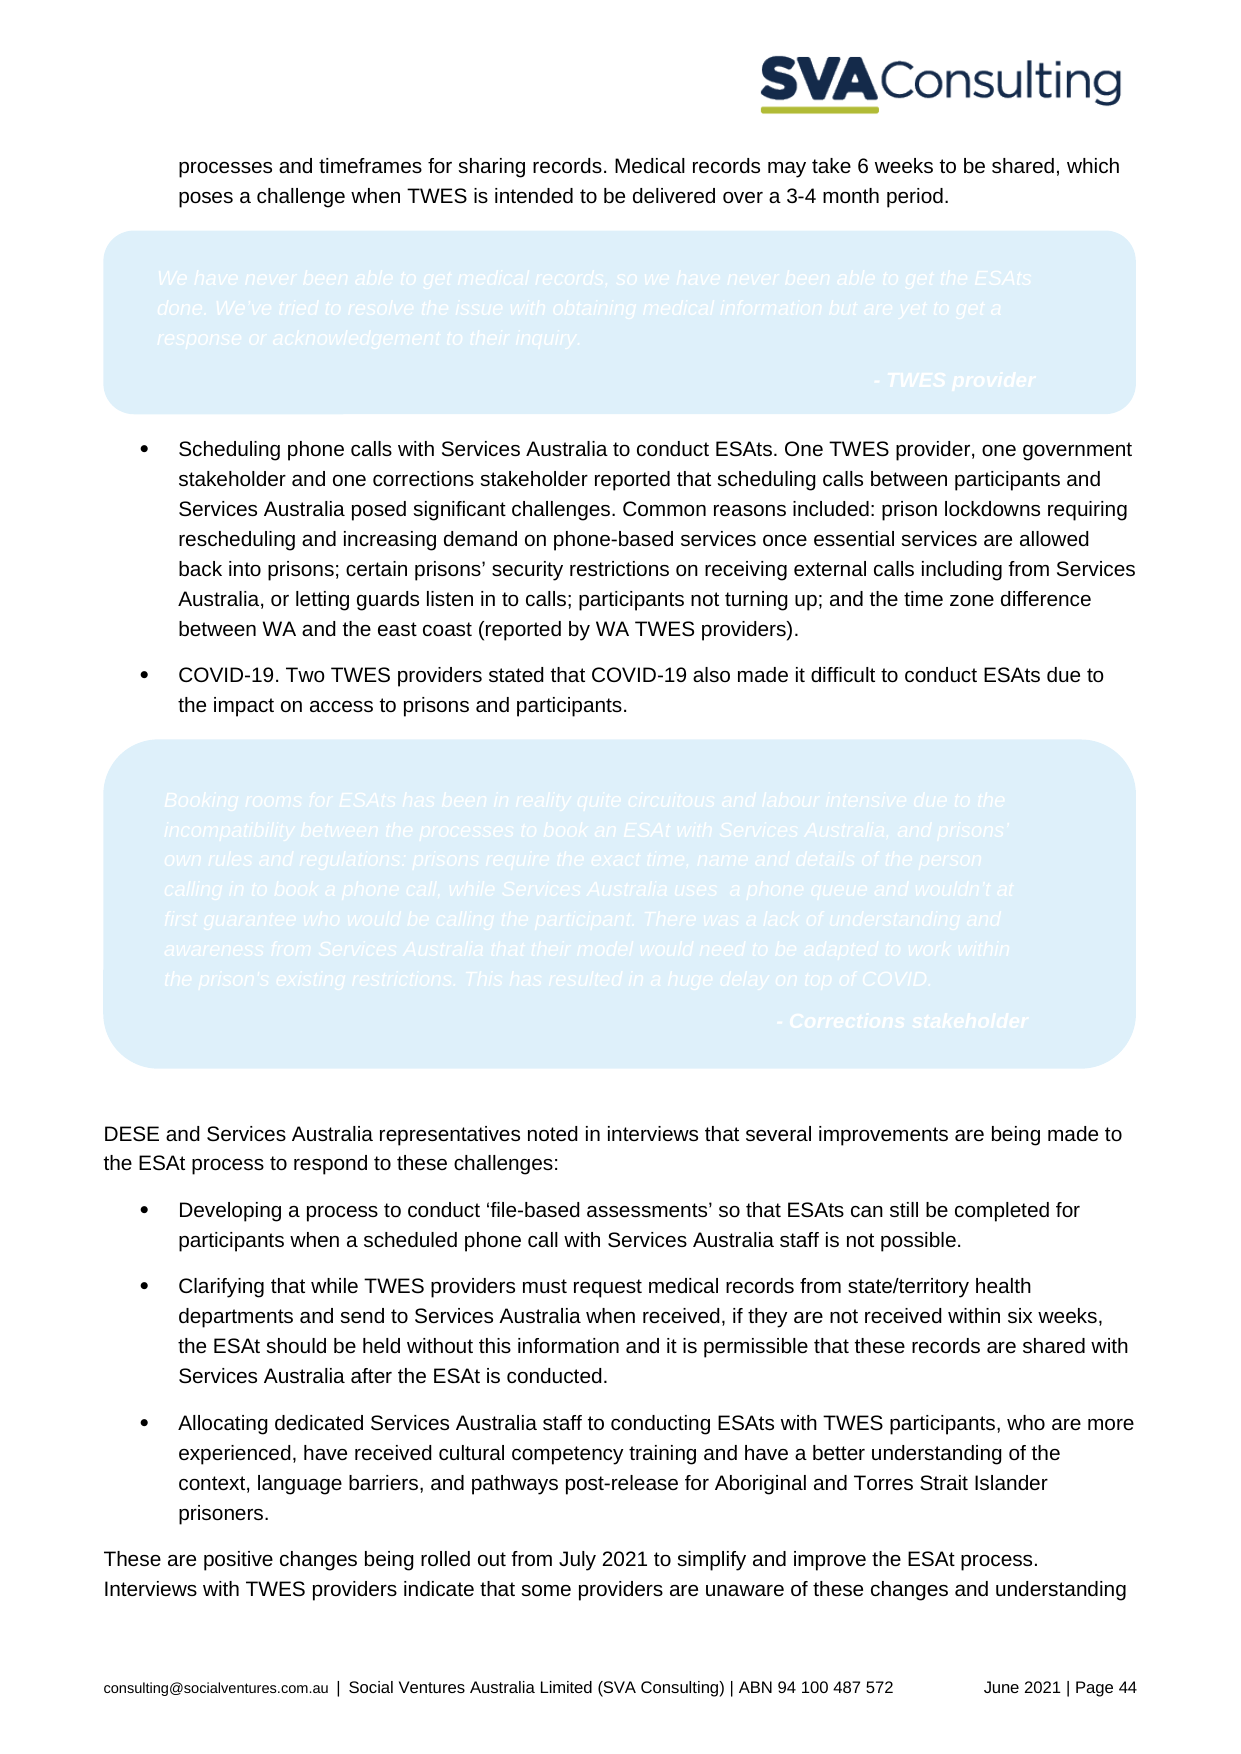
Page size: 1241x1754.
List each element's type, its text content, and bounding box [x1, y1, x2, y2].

list Scheduling phone calls with Services Australia to conduct ESAts. One TWES provider, one government stakeholder and one corrections stakeholder reported that scheduling calls between participants and Services Australia posed significant challenges. Common reasons included: prison lockdowns requiring rescheduling and increasing demand on phone-based services once essential services are allowed back into prisons; certain prisons’ security restrictions on receiving external calls including from Services Australia, or letting guards listen in to calls; participants not turning up; and the time zone difference between WA and the east coast (reported by WA TWES providers). [141, 437, 1137, 640]
list Developing a process to conduct ‘file-based assessments’ so that ESAts can still be completed for participants when a scheduled phone call with Services Australia staff is not possible. [141, 1198, 1137, 1252]
list Clarifying that while TWES providers must request medical records from state/territory health departments and send to Services Australia when received, if they are not received within six weeks, the ESAt should be held without this information and it is permissible that these records are shared with Services Australia after the ESAt is conducted. [141, 1274, 1137, 1388]
picture [744, 40, 1137, 130]
list Allocating dedicated Services Australia staff to conducting ESAts with TWES participants, who are more experienced, have received cultural competency training and have a better understanding of the context, language barriers, and pathways post-release for Aboriginal and Torres Strait Islander prisoners. [141, 1411, 1137, 1524]
text DESE and Services Australia representatives noted in interviews that several improvements are being made to the ESAt process to respond to these challenges: [103, 1091, 1137, 1175]
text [103, 1547, 1137, 1601]
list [141, 154, 1137, 208]
list COVID-19. Two TWES providers stated that COVID-19 also made it difficult to conduct ESAts due to the impact on access to prisons and participants. [141, 663, 1137, 717]
